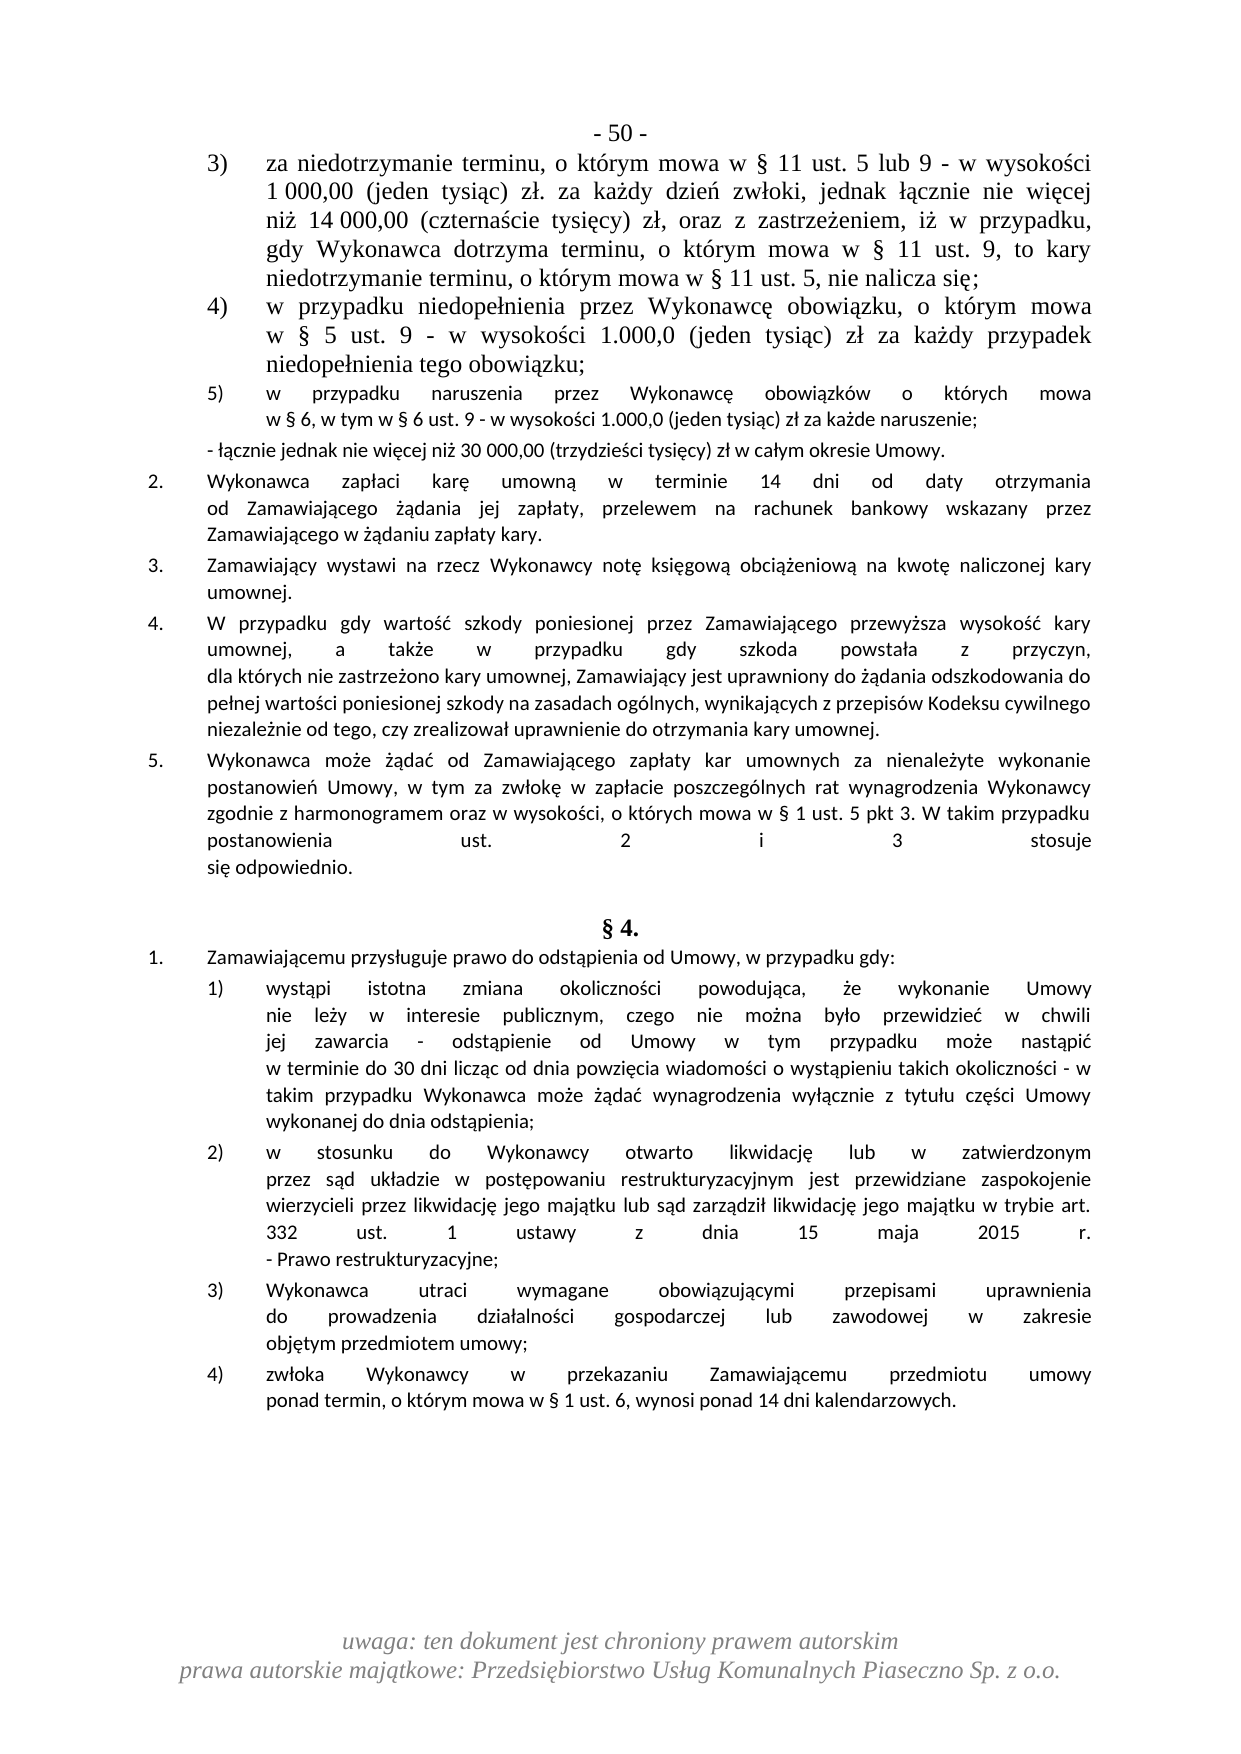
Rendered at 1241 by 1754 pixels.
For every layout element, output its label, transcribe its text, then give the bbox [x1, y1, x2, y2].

text § 4. [148, 913, 1092, 942]
list 1. Zamawiającemu przysługuje prawo do odstąpienia od Umowy, w przypadku gdy: [148, 944, 1092, 970]
list 5. Wykonawca może żądać od Zamawiającego zapłaty kar umownych za nienależyte wykonanie postanowień Umowy, w tym za zwłokę w zapłacie poszczególnych rat wynagrodzenia Wykonawcy zgodnie z harmonogramem oraz w wysokości, o których mowa w § 1 ust. 5 pkt 3. W takim przypadku postanowienia ust. 2 i 3 stosuje się odpowiednio. [148, 747, 1092, 879]
list 2) w stosunku do Wykonawcy otwarto likwidację lub w zatwierdzonym przez sąd układzie w postępowaniu restrukturyzacyjnym jest przewidziane zaspokojenie wierzycieli przez likwidację jego majątku lub sąd zarządził likwidację jego majątku w trybie art. 332 ust. 1 ustawy z dnia 15 maja 2015 r. - Prawo restrukturyzacyjne; [207, 1139, 1092, 1271]
list 3. Zamawiający wystawi na rzecz Wykonawcy notę księgową obciążeniową na kwotę naliczonej kary umownej. [148, 552, 1092, 604]
list - łącznie jednak nie więcej niż 30 000,00 (trzydzieści tysięcy) zł w całym okresie Umowy. [207, 437, 1092, 463]
text 4) w przypadku niedopełnienia przez Wykonawcę obowiązku, o którym mowa w § 5 ust. 9 - w wysokości 1.000,0 (jeden tysiąc) zł za każdy przypadek niedopełnienia tego obowiązku; [207, 291, 1092, 378]
list 2. Wykonawca zapłaci karę umowną w terminie 14 dni od daty otrzymania od Zamawiającego żądania jej zapłaty, przelewem na rachunek bankowy wskazany przez Zamawiającego w żądaniu zapłaty kary. [148, 468, 1092, 547]
text 3) za niedotrzymanie terminu, o którym mowa w § 11 ust. 5 lub 9 - w wysokości 1 000,00 (jeden tysiąc) zł. za każdy dzień zwłoki, jednak łącznie nie więcej niż 14 000,00 (czternaście tysięcy) zł, oraz z zastrzeżeniem, iż w przypadku, gdy Wykonawca dotrzyma terminu, o którym mowa w § 11 ust. 9, to kary niedotrzymanie terminu, o którym mowa w § 11 ust. 5, nie nalicza się; [207, 148, 1092, 291]
list 4) zwłoka Wykonawcy w przekazaniu Zamawiającemu przedmiotu umowy ponad termin, o którym mowa w § 1 ust. 6, wynosi ponad 14 dni kalendarzowych. [207, 1361, 1092, 1413]
list 4. W przypadku gdy wartość szkody poniesionej przez Zamawiającego przewyższa wysokość kary umownej, a także w przypadku gdy szkoda powstała z przyczyn, dla których nie zastrzeżono kary umownej, Zamawiający jest uprawniony do żądania odszkodowania do pełnej wartości poniesionej szkody na zasadach ogólnych, wynikających z przepisów Kodeksu cywilnego niezależnie od tego, czy zrealizował uprawnienie do otrzymania kary umownej. [148, 610, 1092, 742]
list 3) Wykonawca utraci wymagane obowiązującymi przepisami uprawnienia do prowadzenia działalności gospodarczej lub zawodowej w zakresie objętym przedmiotem umowy; [207, 1277, 1092, 1356]
list 1) wystąpi istotna zmiana okoliczności powodująca, że wykonanie Umowy nie leży w interesie publicznym, czego nie można było przewidzieć w chwili jej zawarcia - odstąpienie od Umowy w tym przypadku może nastąpić w terminie do 30 dni licząc od dnia powzięcia wiadomości o wystąpieniu takich okoliczności - w takim przypadku Wykonawca może żądać wynagrodzenia wyłącznie z tytułu części Umowy wykonanej do dnia odstąpienia; [207, 975, 1092, 1134]
list 5) w przypadku naruszenia przez Wykonawcę obowiązków o których mowa w § 6, w tym w § 6 ust. 9 - w wysokości 1.000,0 (jeden tysiąc) zł za każde naruszenie; [207, 380, 1092, 432]
